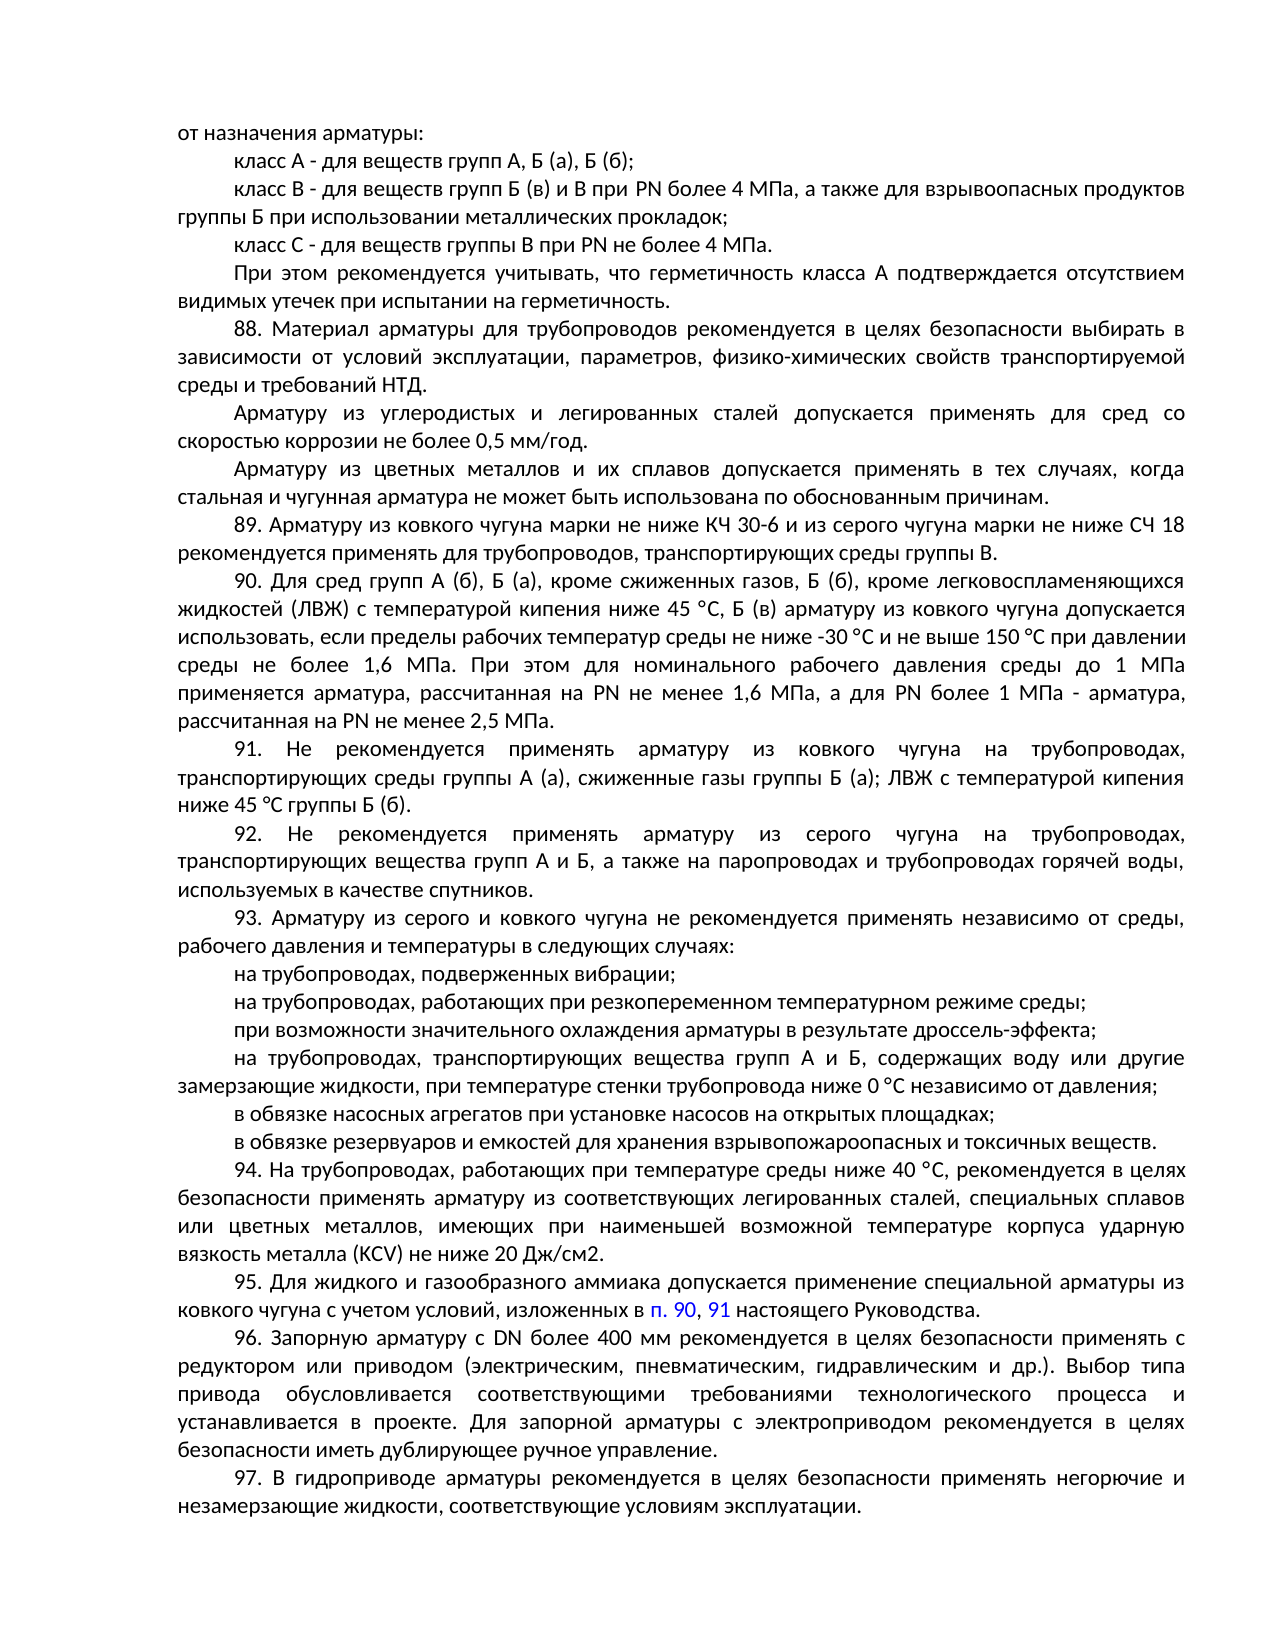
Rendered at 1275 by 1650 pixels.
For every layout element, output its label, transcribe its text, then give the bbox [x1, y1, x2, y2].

text 96. Запорную арматуру с DN более 400 мм рекомендуется в целях безопасности применять с редуктором или приводом (электрическим, пневматическим, гидравлическим и др.). Выбор типа привода обусловливается соответствующими требованиями технологического процесса и устанавливается в проекте. Для запорной арматуры с электроприводом рекомендуется в целях безопасности иметь дублирующее ручное управление. [177, 1323, 1186, 1463]
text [177, 118, 1186, 146]
text на трубопроводах, транспортирующих вещества групп А и Б, содержащих воду или другие замерзающие жидкости, при температуре стенки трубопровода ниже 0 °C независимо от давления; [177, 1043, 1186, 1099]
text в обвязке резервуаров и емкостей для хранения взрывопожароопасных и токсичных веществ. [177, 1127, 1186, 1155]
text 88. Материал арматуры для трубопроводов рекомендуется в целях безопасности выбирать в зависимости от условий эксплуатации, параметров, физико-химических свойств транспортируемой среды и требований НТД. [177, 314, 1186, 398]
text Арматуру из углеродистых и легированных сталей допускается применять для сред со скоростью коррозии не более 0,5 мм/год. [177, 398, 1186, 454]
text 90. Для сред групп А (б), Б (а), кроме сжиженных газов, Б (б), кроме легковоспламеняющихся жидкостей (ЛВЖ) с температурой кипения ниже 45 °C, Б (в) арматуру из ковкого чугуна допускается использовать, если пределы рабочих температур среды не ниже -30 °C и не выше 150 °C при давлении среды не более 1,6 МПа. При этом для номинального рабочего давления среды до 1 МПа применяется арматура, рассчитанная на PN не менее 1,6 МПа, а для PN более 1 МПа - арматура, рассчитанная на PN не менее 2,5 МПа. [177, 566, 1186, 734]
text Арматуру из цветных металлов и их сплавов допускается применять в тех случаях, когда стальная и чугунная арматура не может быть использована по обоснованным причинам. [177, 454, 1186, 510]
text на трубопроводах, работающих при резкопеременном температурном режиме среды; [177, 987, 1186, 1015]
text 92. Не рекомендуется применять арматуру из серого чугуна на трубопроводах, транспортирующих вещества групп А и Б, а также на паропроводах и трубопроводах горячей воды, используемых в качестве спутников. [177, 819, 1186, 903]
text при возможности значительного охлаждения арматуры в результате дроссель-эффекта; [177, 1015, 1186, 1043]
text в обвязке насосных агрегатов при установке насосов на открытых площадках; [177, 1099, 1186, 1127]
text 93. Арматуру из серого и ковкого чугуна не рекомендуется применять независимо от среды, рабочего давления и температуры в следующих случаях: [177, 903, 1186, 959]
text 95. Для жидкого и газообразного аммиака допускается применение специальной арматуры из ковкого чугуна с учетом условий, изложенных в п. 90, 91 настоящего Руководства. [177, 1267, 1186, 1323]
text класс А - для веществ групп А, Б (а), Б (б); [177, 146, 1186, 174]
text 91. Не рекомендуется применять арматуру из ковкого чугуна на трубопроводах, транспортирующих среды группы А (а), сжиженные газы группы Б (а); ЛВЖ с температурой кипения ниже 45 °C группы Б (б). [177, 734, 1186, 819]
text 97. В гидроприводе арматуры рекомендуется в целях безопасности применять негорючие и незамерзающие жидкости, соответствующие условиям эксплуатации. [177, 1463, 1186, 1519]
text класс В - для веществ групп Б (в) и В при PN более 4 МПа, а также для взрывоопасных продуктов группы Б при использовании металлических прокладок; [177, 174, 1186, 230]
text на трубопроводах, подверженных вибрации; [177, 959, 1186, 987]
text При этом рекомендуется учитывать, что герметичность класса А подтверждается отсутствием видимых утечек при испытании на герметичность. [177, 258, 1186, 314]
text класс С - для веществ группы В при PN не более 4 МПа. [177, 230, 1186, 258]
text 94. На трубопроводах, работающих при температуре среды ниже 40 °C, рекомендуется в целях безопасности применять арматуру из соответствующих легированных сталей, специальных сплавов или цветных металлов, имеющих при наименьшей возможной температуре корпуса ударную вязкость металла (KCV) не ниже 20 Дж/см2. [177, 1155, 1186, 1267]
text 89. Арматуру из ковкого чугуна марки не ниже КЧ 30-6 и из серого чугуна марки не ниже СЧ 18 рекомендуется применять для трубопроводов, транспортирующих среды группы В. [177, 510, 1186, 566]
